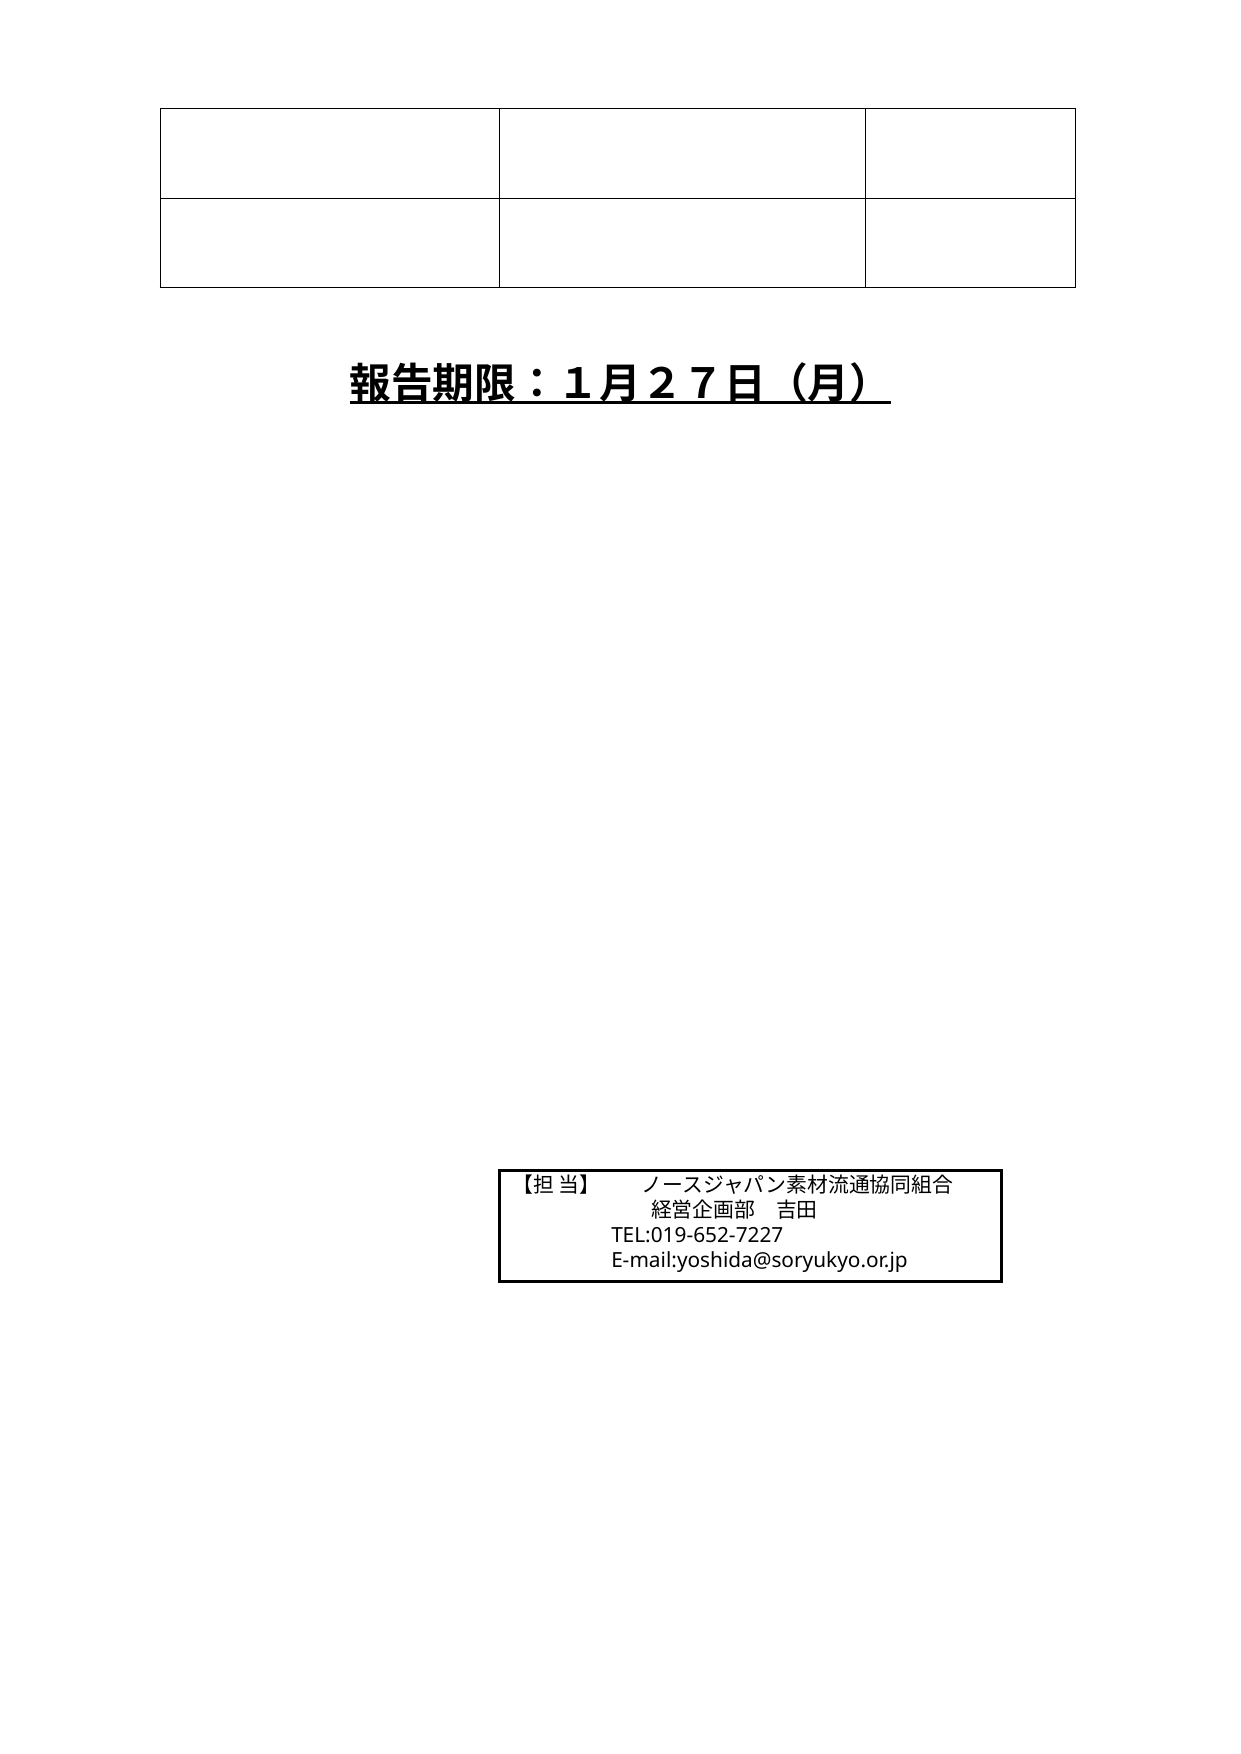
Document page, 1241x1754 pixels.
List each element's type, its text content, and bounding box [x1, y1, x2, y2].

table_cell [866, 109, 1075, 197]
table_cell [161, 109, 499, 197]
table_cell [500, 109, 865, 197]
table_cell [500, 199, 865, 287]
table_cell [161, 199, 499, 287]
text 報告期限：１月２７日（月） [131, 349, 1110, 411]
table_cell [866, 199, 1075, 287]
